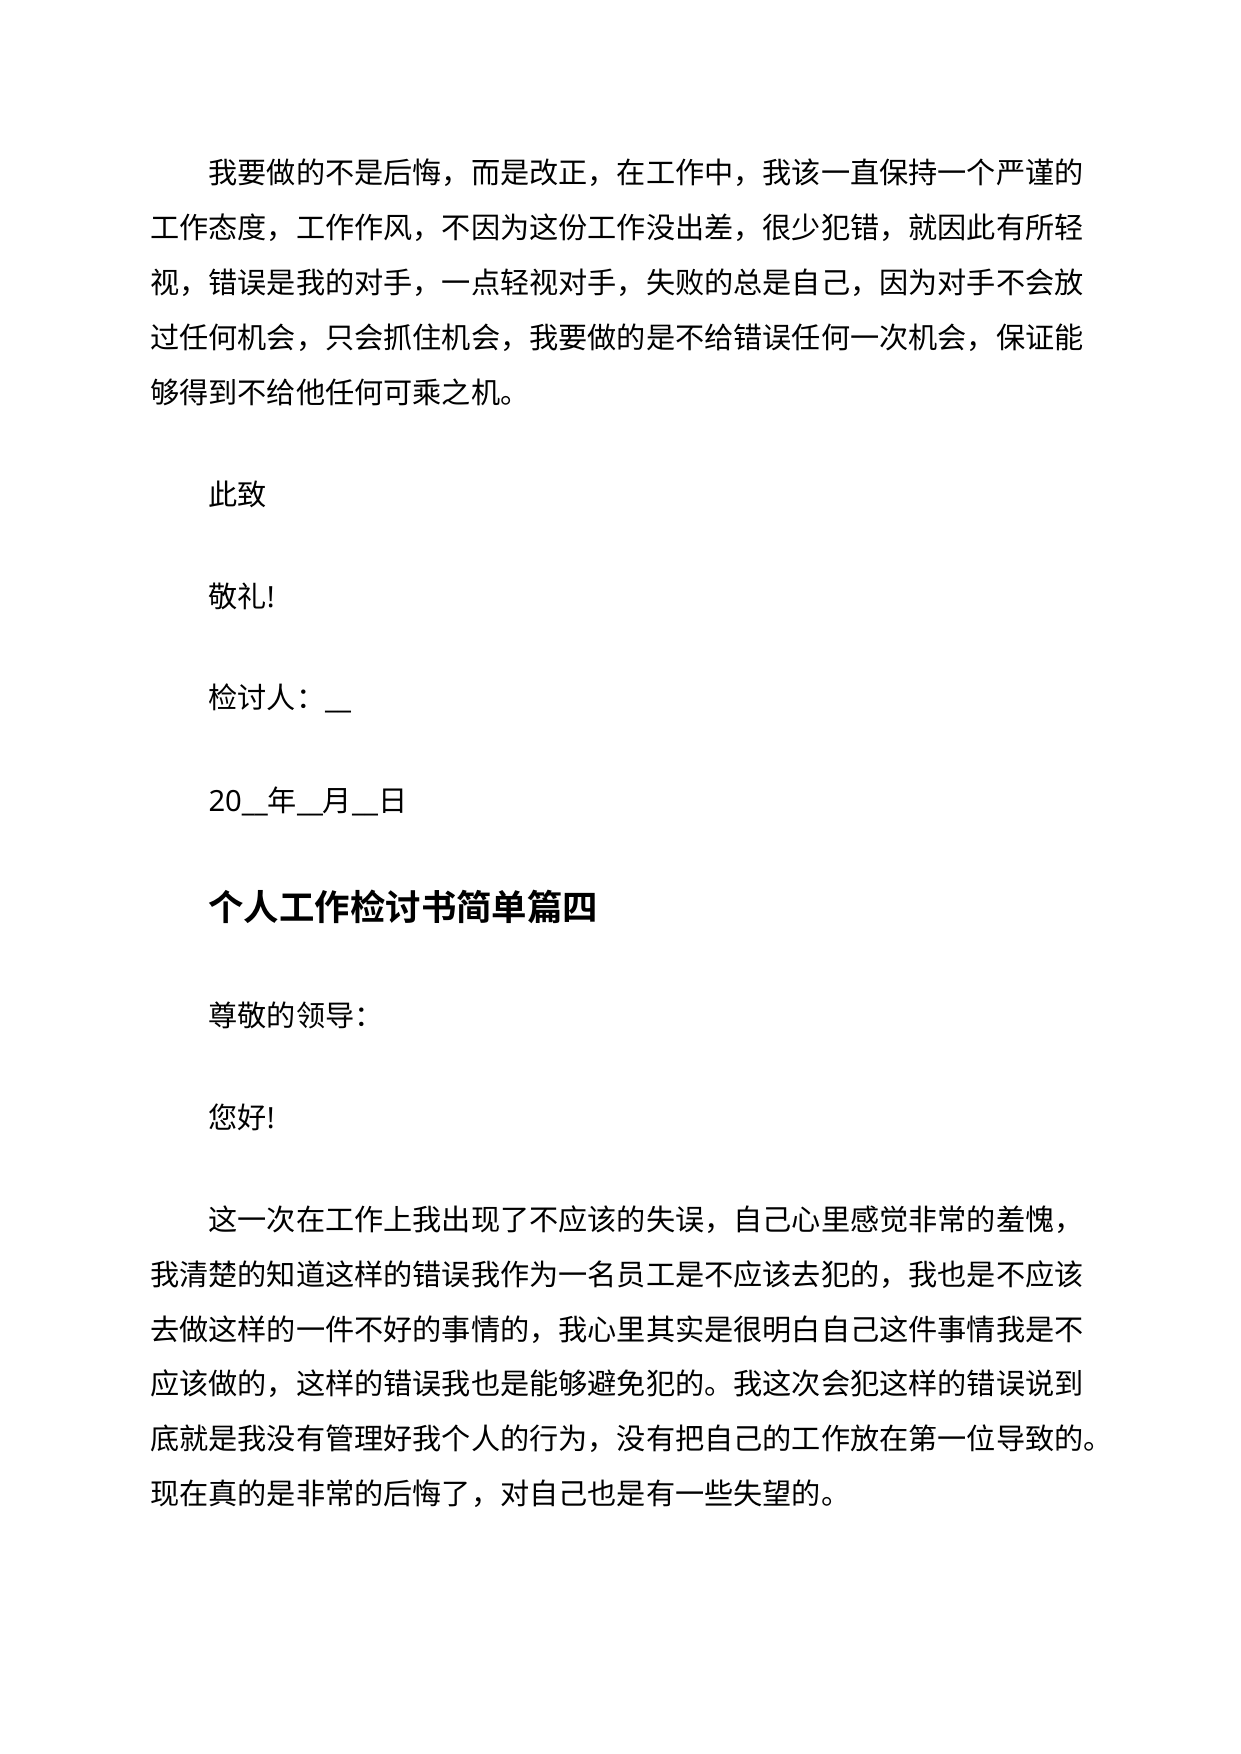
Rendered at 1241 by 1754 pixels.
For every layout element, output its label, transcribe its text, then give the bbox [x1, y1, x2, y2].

text 20__年__月__日 [150, 777, 1090, 819]
text 检讨人：__ [150, 675, 1090, 717]
text 此致 [150, 471, 1090, 514]
text 这一次在工作上我出现了不应该的失误，自己心里感觉非常的羞愧，我清楚的知道这样的错误我作为一名员工是不应该去犯的，我也是不应该去做这样的一件不好的事情的，我心里其实是很明白自己这件事情我是不应该做的，这样的错误我也是能够避免犯的。我这次会犯这样的错误说到底就是我没有管理好我个人的行为，没有把自己的工作放在第一位导致的。现在真的是非常的后悔了，对自己也是有一些失望的。 [150, 1196, 1090, 1513]
text 个人工作检讨书简单篇四 [150, 879, 1090, 930]
text 您好! [150, 1094, 1090, 1137]
text 尊敬的领导： [150, 992, 1090, 1035]
text 我要做的不是后悔，而是改正，在工作中，我该一直保持一个严谨的工作态度，工作作风，不因为这份工作没出差，很少犯错，就因此有所轻视，错误是我的对手，一点轻视对手，失败的总是自己，因为对手不会放过任何机会，只会抓住机会，我要做的是不给错误任何一次机会，保证能够得到不给他任何可乘之机。 [150, 150, 1090, 412]
text 敬礼! [150, 573, 1090, 616]
